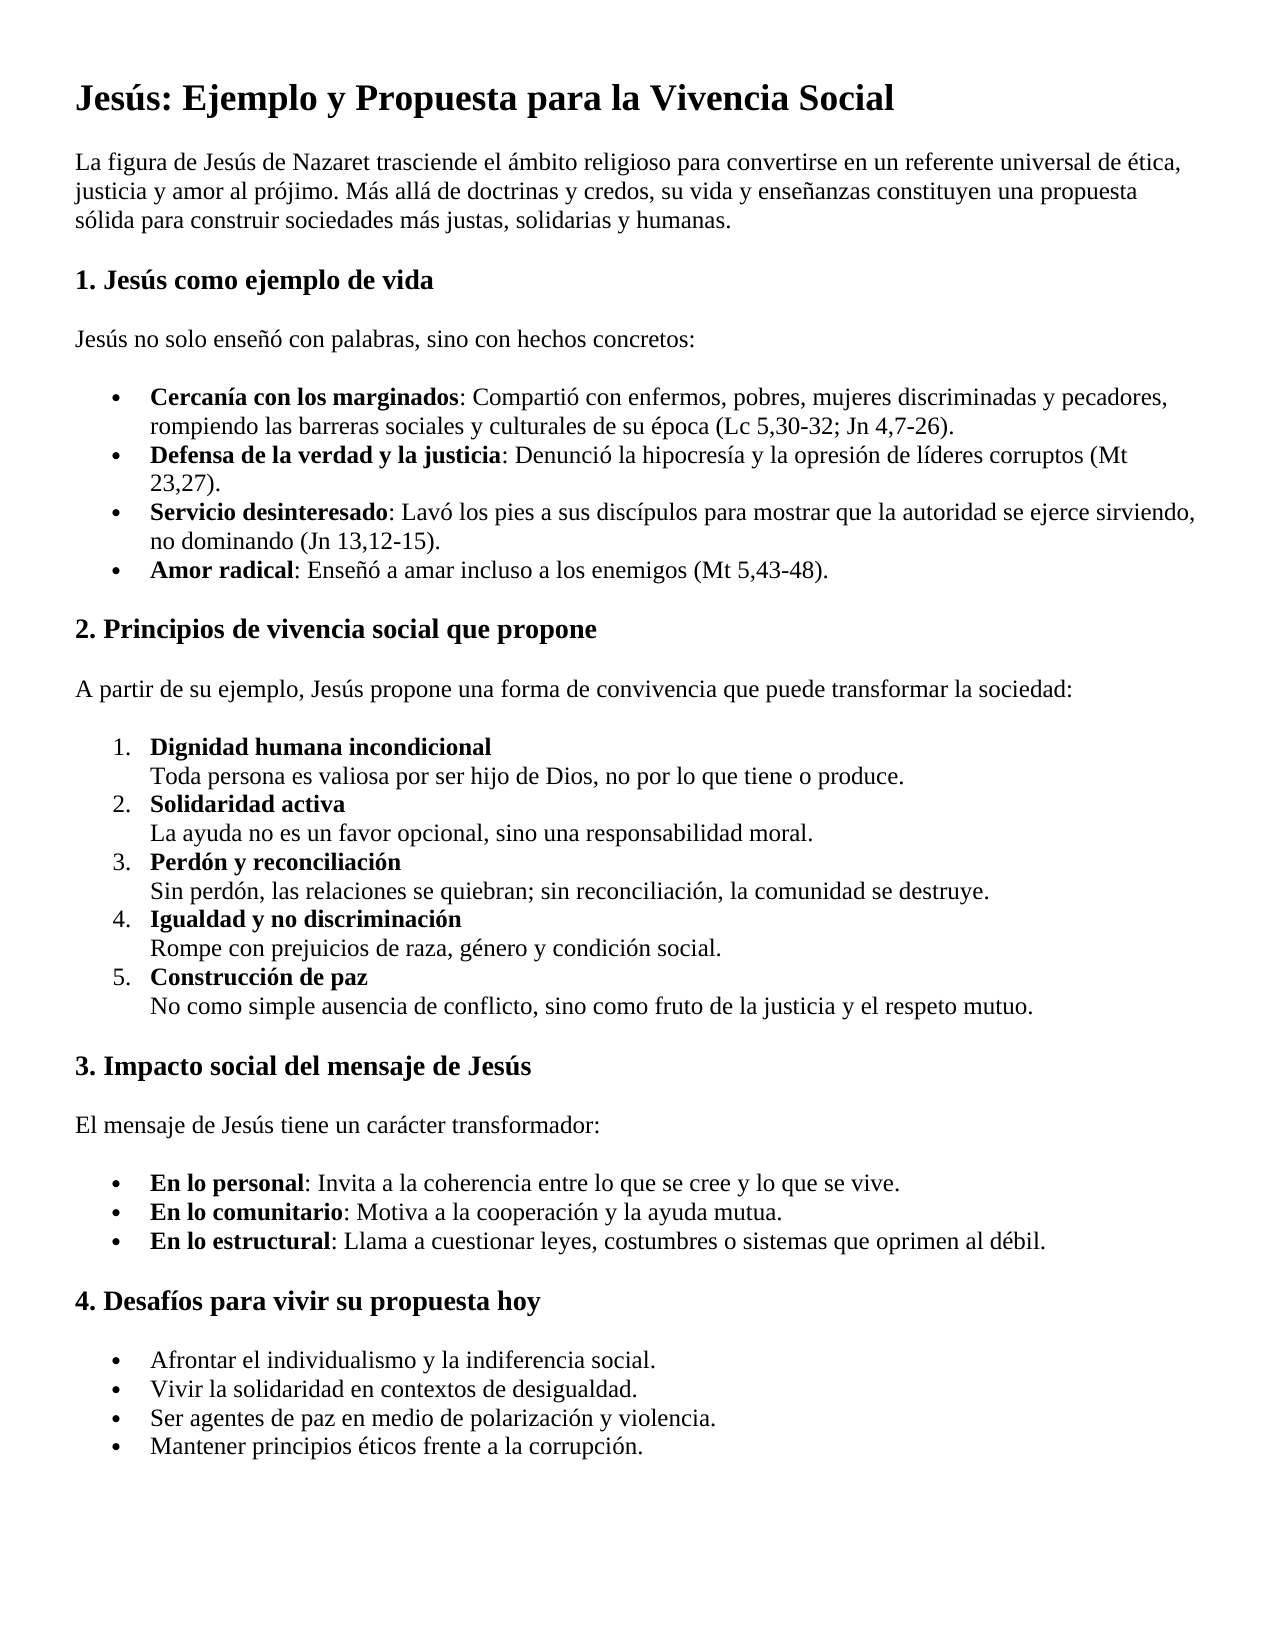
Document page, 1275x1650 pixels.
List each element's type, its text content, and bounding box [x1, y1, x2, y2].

list Amor radical: Enseñó a amar incluso a los enemigos (Mt 5,43-48). [112, 555, 1200, 583]
list En lo comunitario: Motiva a la cooperación y la ayuda mutua. [112, 1197, 1200, 1226]
text Jesús: Ejemplo y Propuesta para la Vivencia Social [75, 75, 1200, 118]
text 4. Desafíos para vivir su propuesta hoy [75, 1284, 1200, 1316]
text 2. Principios de vivencia social que propone [75, 613, 1200, 645]
text El mensaje de Jesús tiene un carácter transformador: [75, 1110, 1200, 1139]
text 1. Jesús como ejemplo de vida [75, 263, 1200, 295]
text 3. Impacto social del mensaje de Jesús [75, 1049, 1200, 1081]
text A partir de su ejemplo, Jesús propone una forma de convivencia que puede transformar la sociedad: [75, 674, 1200, 703]
list En lo personal: Invita a la coherencia entre lo que se cree y lo que se vive. [112, 1168, 1200, 1197]
list Cercanía con los marginados: Compartió con enfermos, pobres, mujeres discriminadas y pecadores, rompiendo las barreras sociales y culturales de su época (Lc 5,30-32; Jn 4,7-26). [112, 382, 1200, 440]
list Servicio desinteresado: Lavó los pies a sus discípulos para mostrar que la autoridad se ejerce sirviendo, no dominando (Jn 13,12-15). [112, 497, 1200, 555]
list En lo estructural: Llama a cuestionar leyes, costumbres o sistemas que oprimen al débil. [112, 1226, 1200, 1254]
list Ser agentes de paz en medio de polarización y violencia. [112, 1403, 1200, 1431]
list Mantener principios éticos frente a la corrupción. [112, 1431, 1200, 1460]
list Perdón y reconciliación Sin perdón, las relaciones se quiebran; sin reconciliación, la comunidad se destruye. [112, 847, 1200, 904]
text Jesús no solo enseñó con palabras, sino con hechos concretos: [75, 324, 1200, 353]
list Construcción de paz No como simple ausencia de conflicto, sino como fruto de la justicia y el respeto mutuo. [112, 962, 1200, 1019]
list Afrontar el individualismo y la indiferencia social. [112, 1345, 1200, 1374]
list Solidaridad activa La ayuda no es un favor opcional, sino una responsabilidad moral. [112, 789, 1200, 847]
list Defensa de la verdad y la justicia: Denunció la hipocresía y la opresión de líderes corruptos (Mt 23,27). [112, 440, 1200, 497]
list Igualdad y no discriminación Rompe con prejuicios de raza, género y condición social. [112, 904, 1200, 962]
text La figura de Jesús de Nazaret trasciende el ámbito religioso para convertirse en un referente universal de ética, justicia y amor al prójimo. Más allá de doctrinas y credos, su vida y enseñanzas constituyen una propuesta sólida para construir sociedades más justas, solidarias y humanas. [75, 147, 1200, 233]
list Vivir la solidaridad en contextos de desigualdad. [112, 1374, 1200, 1403]
list Dignidad humana incondicional Toda persona es valiosa por ser hijo de Dios, no por lo que tiene o produce. [112, 732, 1200, 789]
